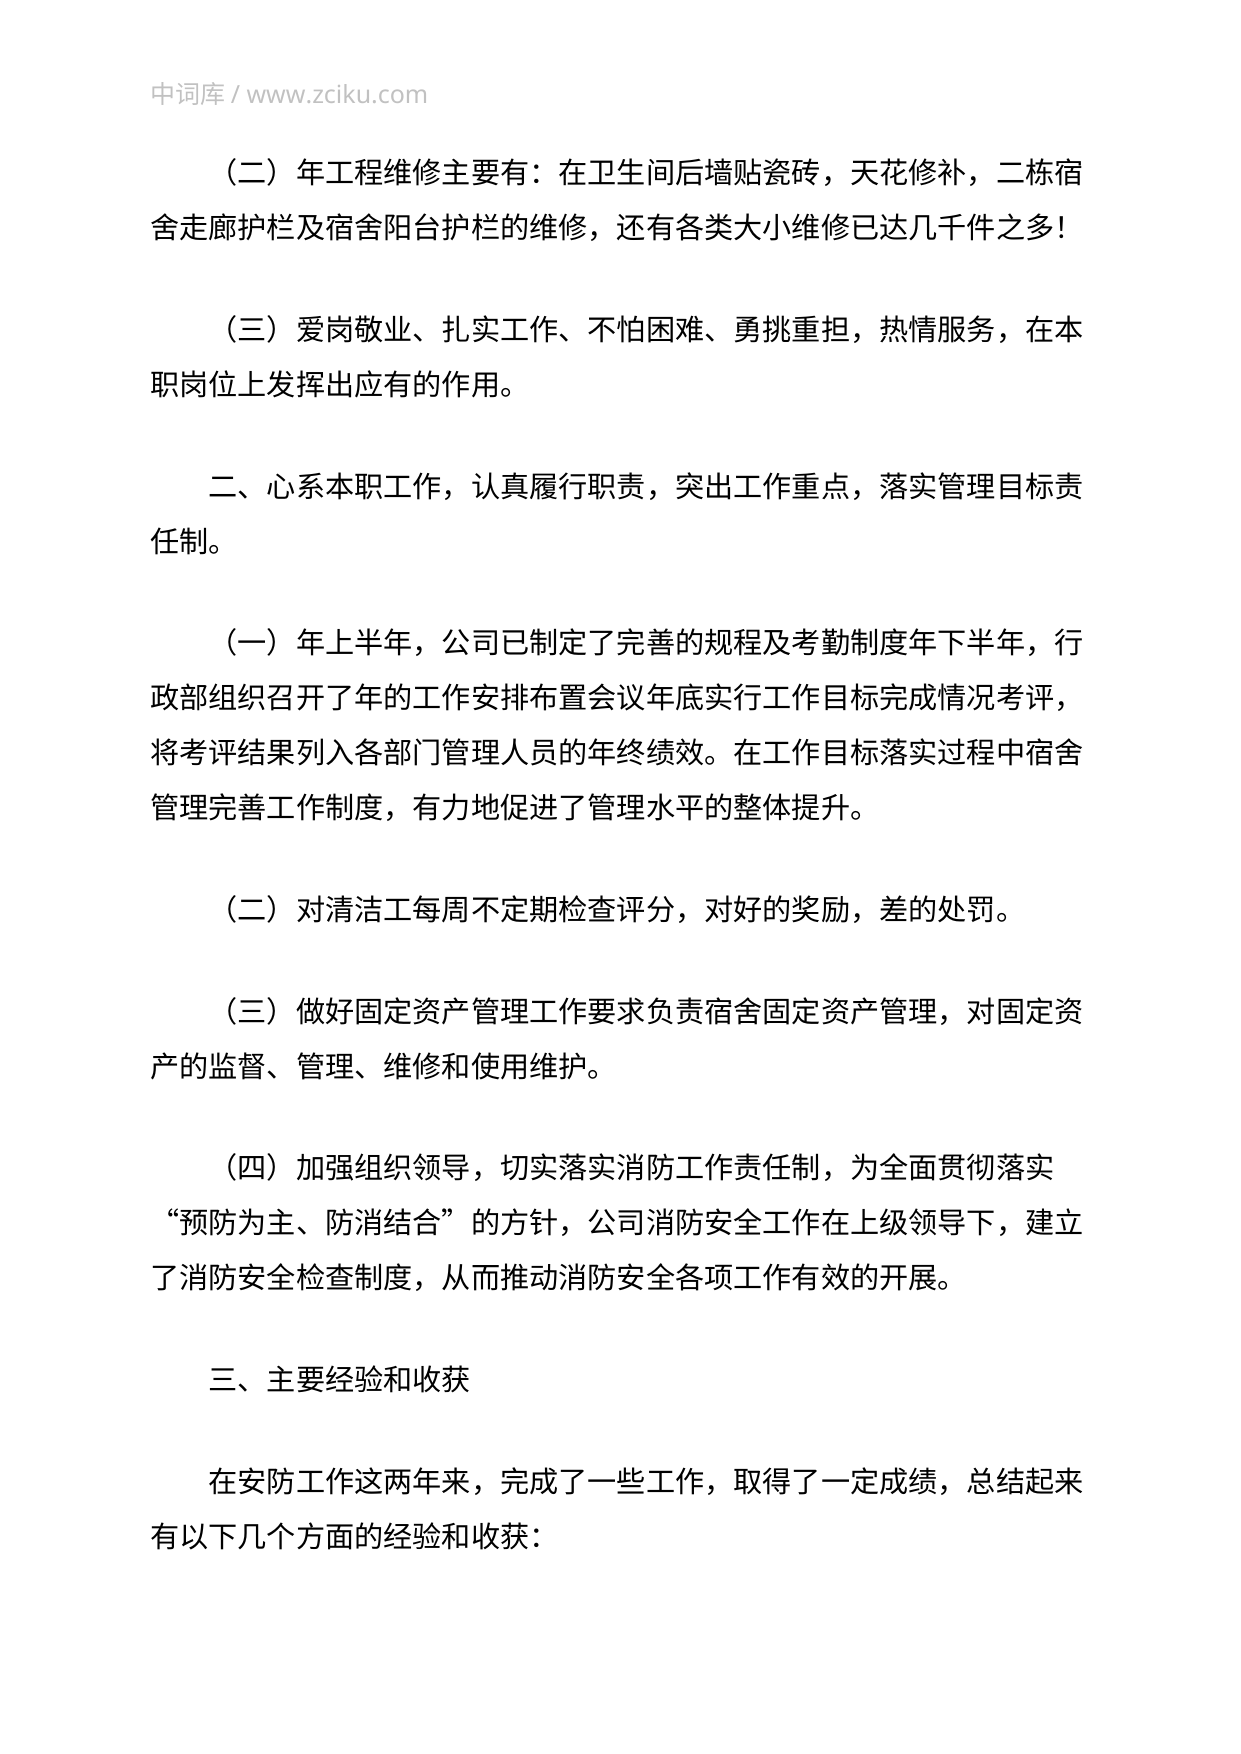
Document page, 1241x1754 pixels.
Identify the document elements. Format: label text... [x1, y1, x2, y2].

text （二）年工程维修主要有：在卫生间后墙贴瓷砖，天花修补，二栋宿舍走廊护栏及宿舍阳台护栏的维修，还有各类大小维修已达几千件之多！ [150, 150, 1090, 247]
text （三）做好固定资产管理工作要求负责宿舍固定资产管理，对固定资产的监督、管理、维修和使用维护。 [150, 988, 1090, 1085]
text （四）加强组织领导，切实落实消防工作责任制，为全面贯彻落实“预防为主、防消结合”的方针，公司消防安全工作在上级领导下，建立了消防安全检查制度，从而推动消防安全各项工作有效的开展。 [150, 1145, 1090, 1297]
text （一）年上半年，公司已制定了完善的规程及考勤制度年下半年，行政部组织召开了年的工作安排布置会议年底实行工作目标完成情况考评，将考评结果列入各部门管理人员的年终绩效。在工作目标落实过程中宿舍管理完善工作制度，有力地促进了管理水平的整体提升。 [150, 620, 1090, 827]
text 在安防工作这两年来，完成了一些工作，取得了一定成绩，总结起来有以下几个方面的经验和收获： [150, 1458, 1090, 1555]
text （三）爱岗敬业、扎实工作、不怕困难、勇挑重担，热情服务，在本职岗位上发挥出应有的作用。 [150, 307, 1090, 404]
text （二）对清洁工每周不定期检查评分，对好的奖励，差的处罚。 [150, 886, 1090, 929]
text 二、心系本职工作，认真履行职责，突出工作重点，落实管理目标责任制。 [150, 463, 1090, 561]
text 三、主要经验和收获 [150, 1356, 1090, 1399]
